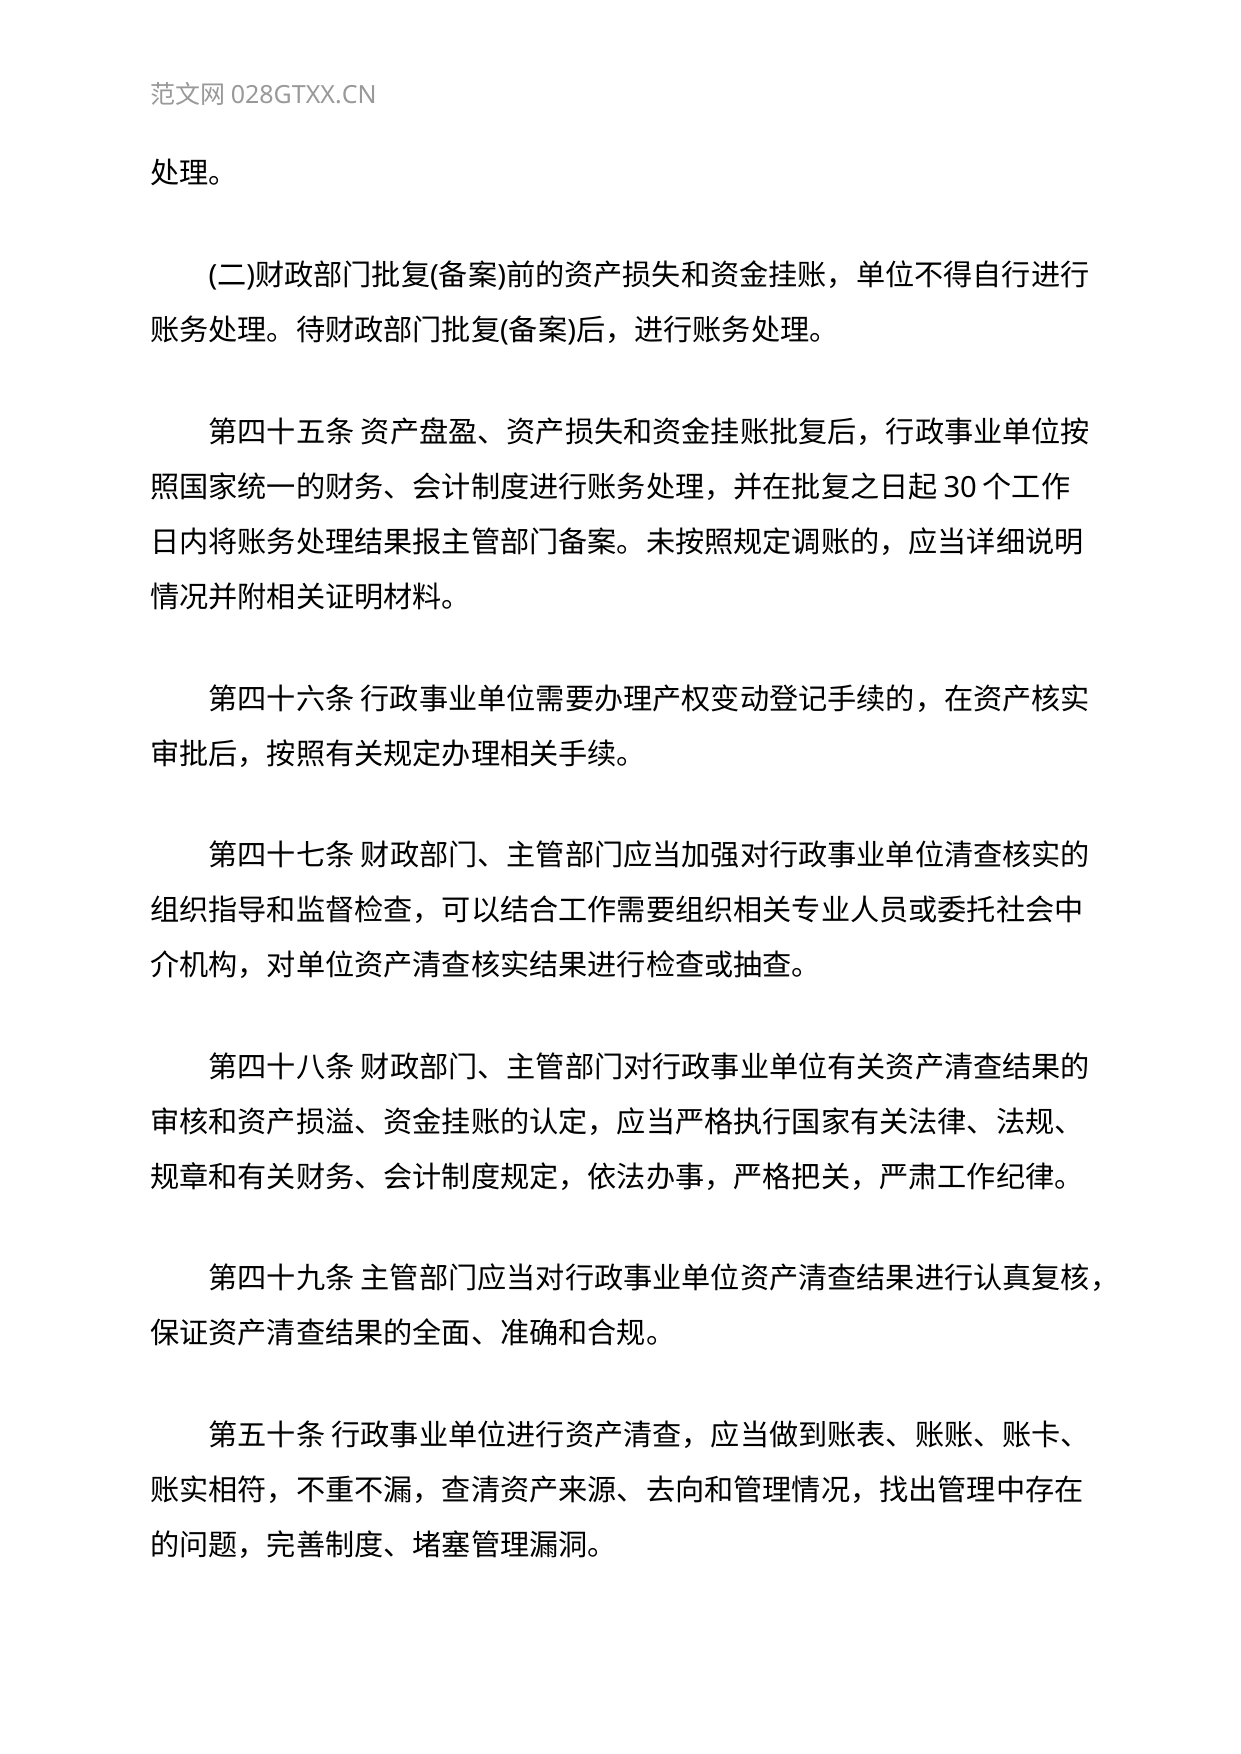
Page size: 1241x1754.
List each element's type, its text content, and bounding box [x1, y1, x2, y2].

text 第四十七条 财政部门、主管部门应当加强对行政事业单位清查核实的组织指导和监督检查，可以结合工作需要组织相关专业人员或委托社会中介机构，对单位资产清查核实结果进行检查或抽查。 [150, 832, 1090, 984]
text 第四十八条 财政部门、主管部门对行政事业单位有关资产清查结果的审核和资产损溢、资金挂账的认定，应当严格执行国家有关法律、法规、规章和有关财务、会计制度规定，依法办事，严格把关，严肃工作纪律。 [150, 1043, 1090, 1196]
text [150, 150, 1090, 192]
text (二)财政部门批复(备案)前的资产损失和资金挂账，单位不得自行进行账务处理。待财政部门批复(备案)后，进行账务处理。 [150, 252, 1090, 349]
text 第四十九条 主管部门应当对行政事业单位资产清查结果进行认真复核，保证资产清查结果的全面、准确和合规。 [150, 1255, 1090, 1352]
text 第四十五条 资产盘盈、资产损失和资金挂账批复后，行政事业单位按照国家统一的财务、会计制度进行账务处理，并在批复之日起30个工作日内将账务处理结果报主管部门备案。未按照规定调账的，应当详细说明情况并附相关证明材料。 [150, 409, 1090, 616]
text 第四十六条 行政事业单位需要办理产权变动登记手续的，在资产核实审批后，按照有关规定办理相关手续。 [150, 675, 1090, 772]
text 第五十条 行政事业单位进行资产清查，应当做到账表、账账、账卡、账实相符，不重不漏，查清资产来源、去向和管理情况，找出管理中存在的问题，完善制度、堵塞管理漏洞。 [150, 1412, 1090, 1564]
